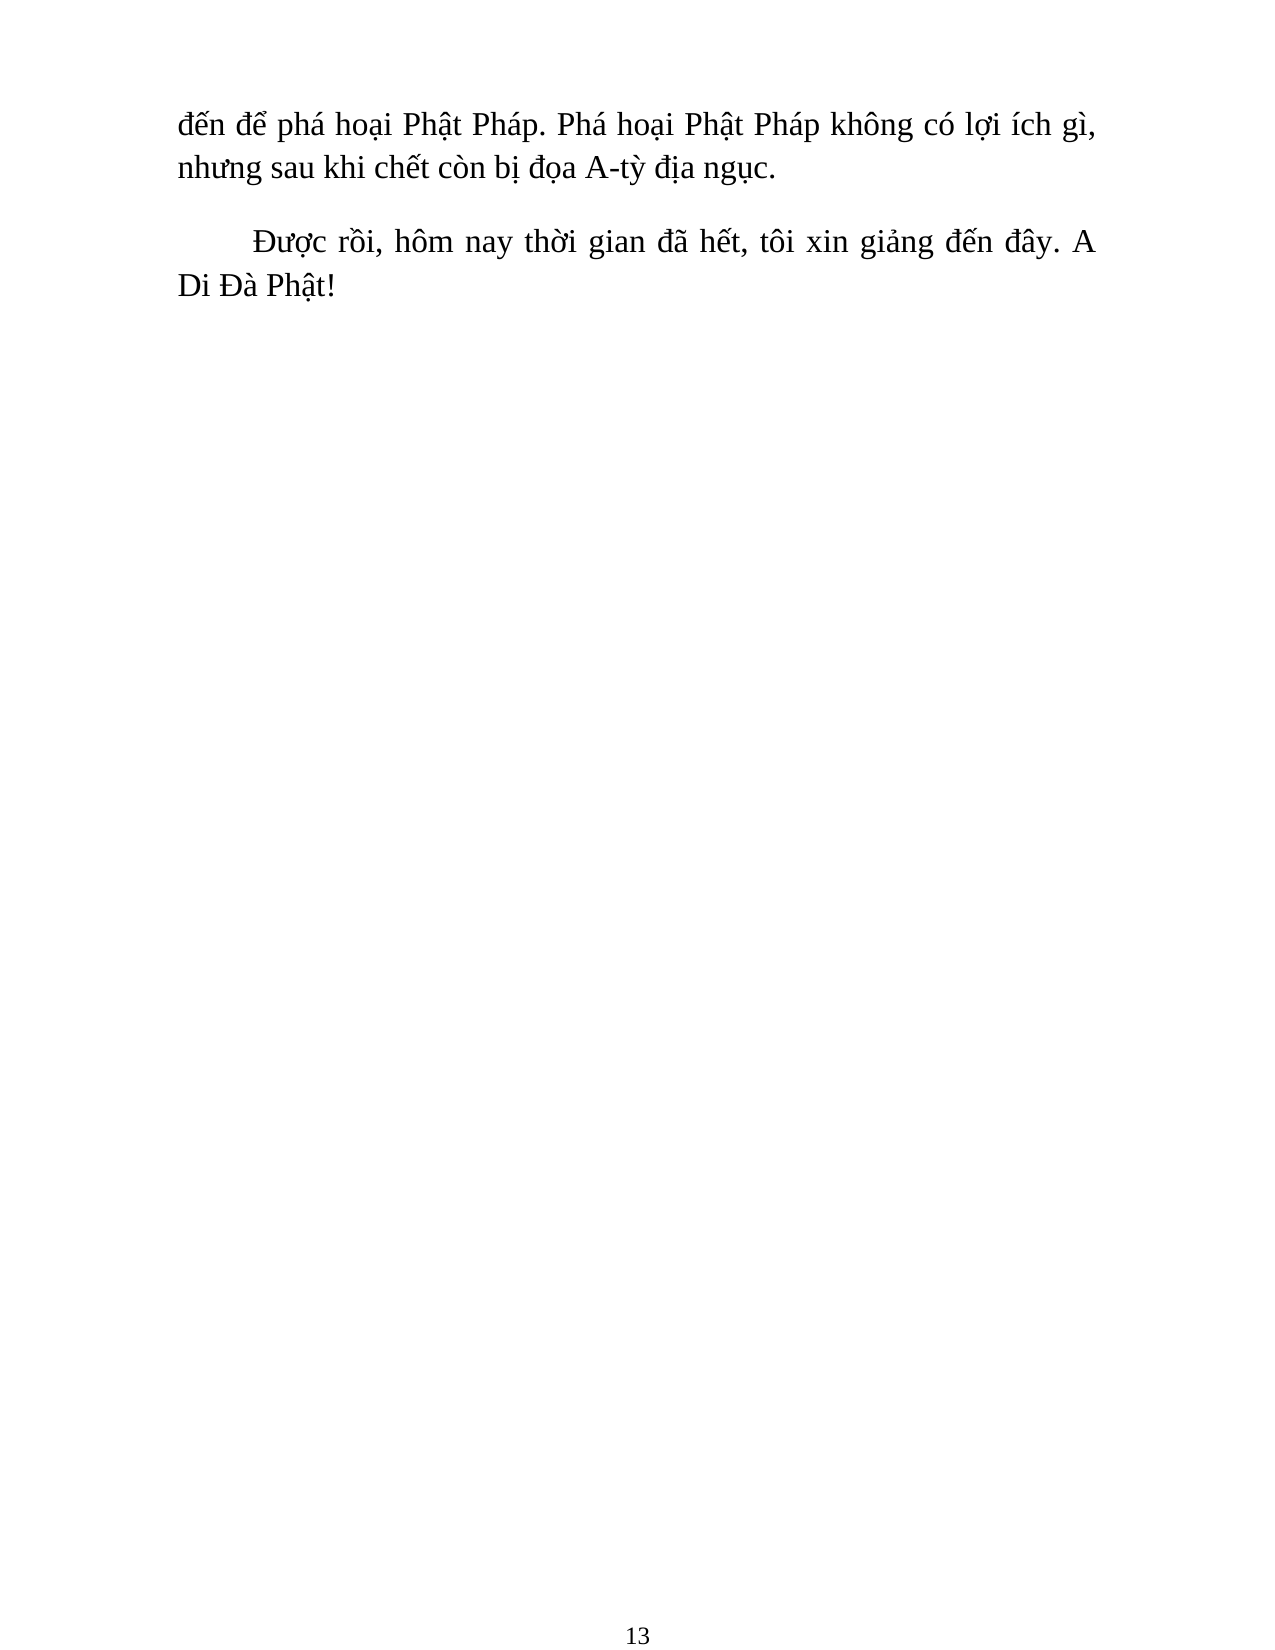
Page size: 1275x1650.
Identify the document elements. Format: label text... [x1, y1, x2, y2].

text Được rồi, hôm nay thời gian đã hết, tôi xin giảng đến đây. A Di Đà Phật! [177, 221, 1098, 303]
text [177, 104, 1098, 186]
